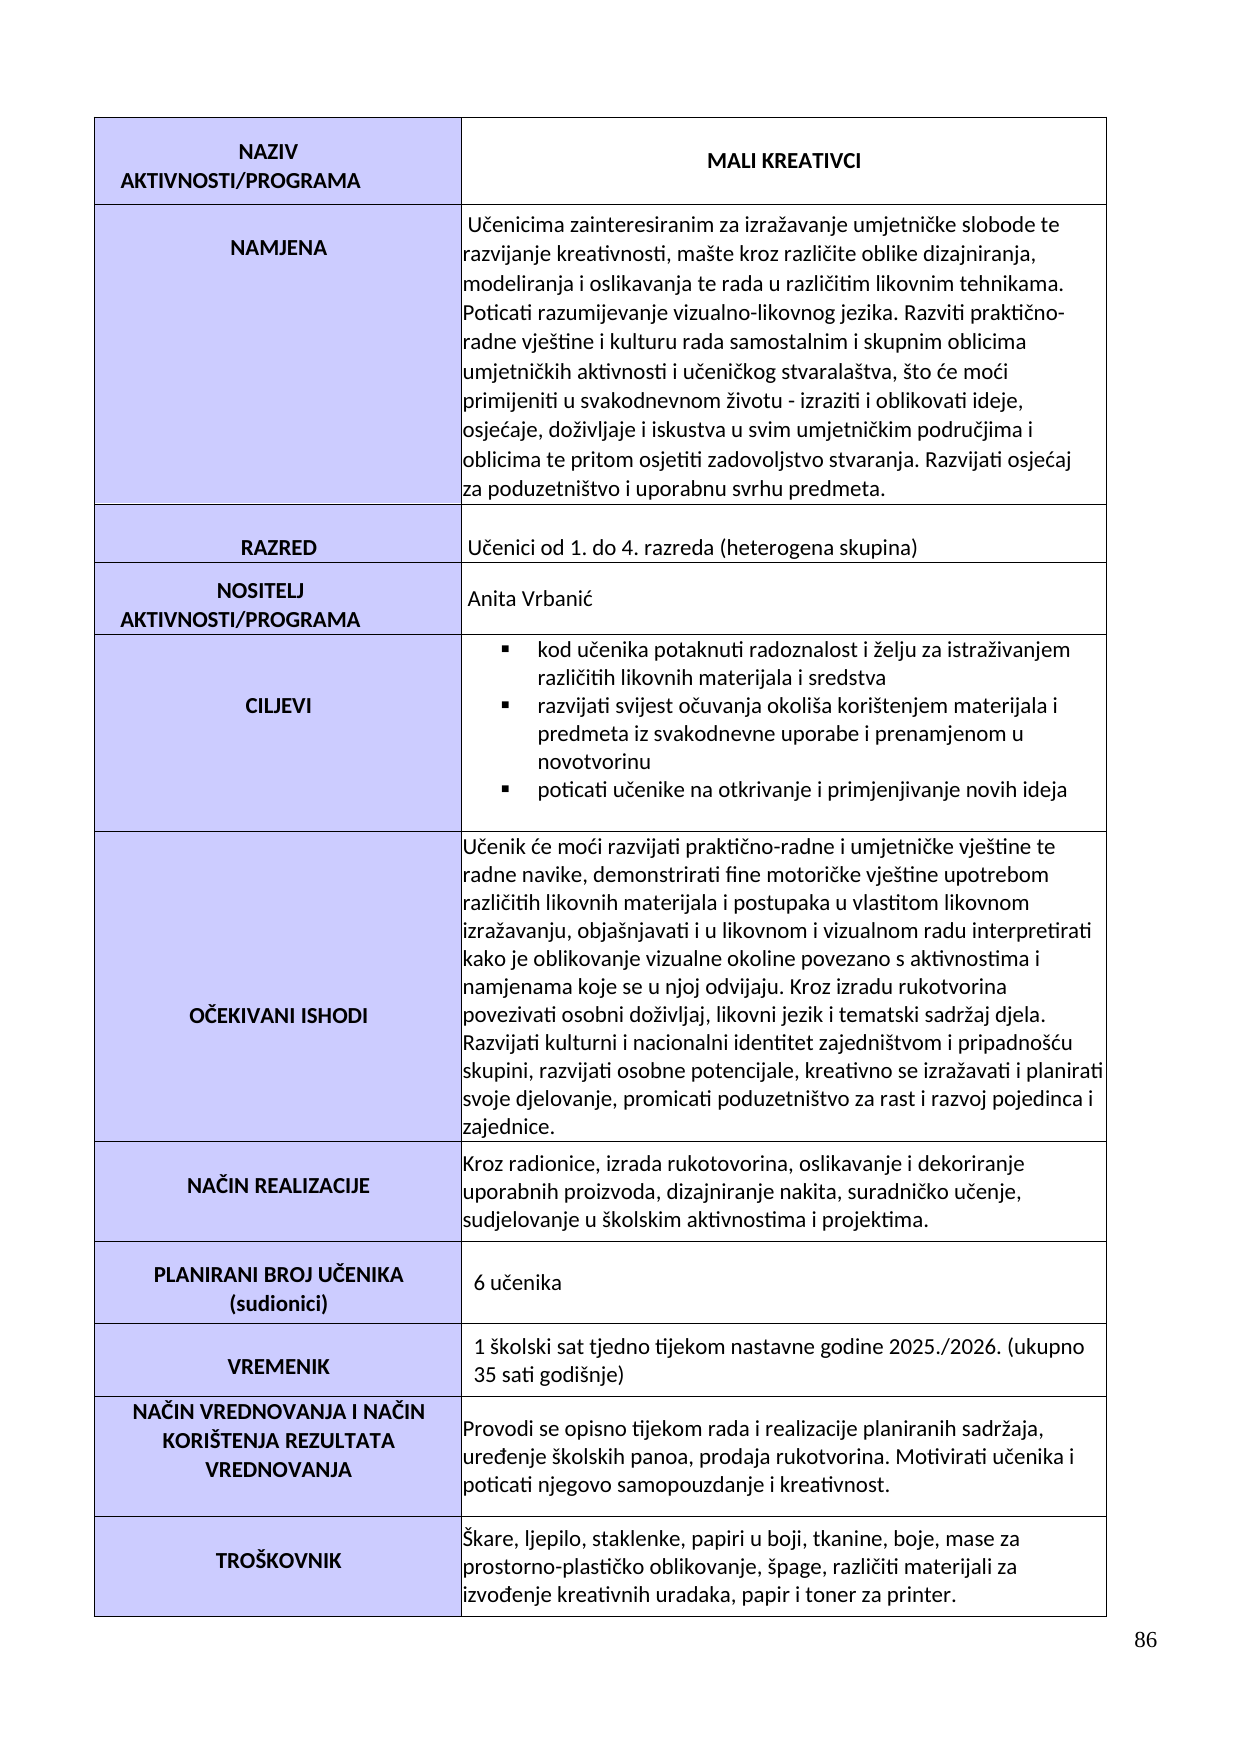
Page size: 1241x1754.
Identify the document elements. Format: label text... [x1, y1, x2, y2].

table_cell Učenicima zainteresiranim za izražavanje umjetničke slobode te razvijanje kreativnosti, mašte kroz različite oblike dizajniranja, modeliranja i oslikavanja te rada u različitim likovnim tehnikama. Poticati razumijevanje vizualno-likovnog jezika. Razviti praktično-radne vještine i kulturu rada samostalnim i skupnim oblicima umjetničkih aktivnosti i učeničkog stvaralaštva, što će moći primijeniti u svakodnevnom životu - izraziti i oblikovati ideje, osjećaje, doživljaje i iskustva u svim umjetničkim područjima i oblicima te pritom osjetiti zadovoljstvo stvaranja. Razvijati osjećaj za poduzetništvo i uporabnu svrhu predmeta. [462, 205, 1106, 503]
table_cell kod učenika potaknuti radoznalost i želju za istraživanjem različitih likovnih materijala i sredstva razvijati svijest očuvanja okoliša korištenjem materijala i predmeta iz svakodnevne uporabe i prenamjenom u novotvorinu poticati učenike na otkrivanje i primjenjivanje novih ideja [462, 635, 1106, 831]
table_cell NAČIN VREDNOVANJA I NAČIN KORIŠTENJA REZULTATA VREDNOVANJA [95, 1397, 461, 1516]
table_cell Provodi se opisno tijekom rada i realizacije planiranih sadržaja, uređenje školskih panoa, prodaja rukotvorina. Motivirati učenika i poticati njegovo samopouzdanje i kreativnost. [462, 1397, 1106, 1516]
table_cell Škare, ljepilo, staklenke, papiri u boji, tkanine, boje, mase za prostorno-plastičko oblikovanje, špage, različiti materijali za izvođenje kreativnih uradaka, papir i toner za printer. [462, 1517, 1106, 1616]
table_cell 6 učenika [462, 1242, 1106, 1323]
table_cell Učenici od 1. do 4. razreda (heterogena skupina) [462, 505, 1106, 562]
table_cell Kroz radionice, izrada rukotovorina, oslikavanje i dekoriranje uporabnih proizvoda, dizajniranje nakita, suradničko učenje, sudjelovanje u školskim aktivnostima i projektima. [462, 1142, 1106, 1241]
table_cell 1 školski sat tjedno tijekom nastavne godine 2025./2026. (ukupno 35 sati godišnje) [462, 1324, 1106, 1396]
table_cell RAZRED [95, 505, 461, 562]
table_cell NAMJENA [95, 205, 461, 503]
table_header MALI KREATIVCI [462, 118, 1106, 204]
table_cell TROŠKOVNIK [95, 1517, 461, 1616]
table_cell NAČIN REALIZACIJE [95, 1142, 461, 1241]
table_cell Učenik će moći razvijati praktično-radne i umjetničke vještine te radne navike, demonstrirati fine motoričke vještine upotrebom različitih likovnih materijala i postupaka u vlastitom likovnom izražavanju, objašnjavati i u likovnom i vizualnom radu interpretirati kako je oblikovanje vizualne okoline povezano s aktivnostima i namjenama koje se u njoj odvijaju. Kroz izradu rukotvorina povezivati osobni doživljaj, likovni jezik i tematski sadržaj djela. Razvijati kulturni i nacionalni identitet zajedništvom i pripadnošću skupini, razvijati osobne potencijale, kreativno se izražavati i planirati svoje djelovanje, promicati poduzetništvo za rast i razvoj pojedinca i zajednice. [462, 832, 1106, 1141]
table_cell CILJEVI [95, 635, 461, 831]
table_cell Anita Vrbanić [462, 563, 1106, 634]
table_cell VREMENIK [95, 1324, 461, 1396]
table_cell OČEKIVANI ISHODI [95, 832, 461, 1141]
table_header NAZIV AKTIVNOSTI/PROGRAMA [95, 118, 461, 204]
table_cell PLANIRANI BROJ UČENIKA (sudionici) [95, 1242, 461, 1323]
table_cell NOSITELJ AKTIVNOSTI/PROGRAMA [95, 563, 461, 634]
